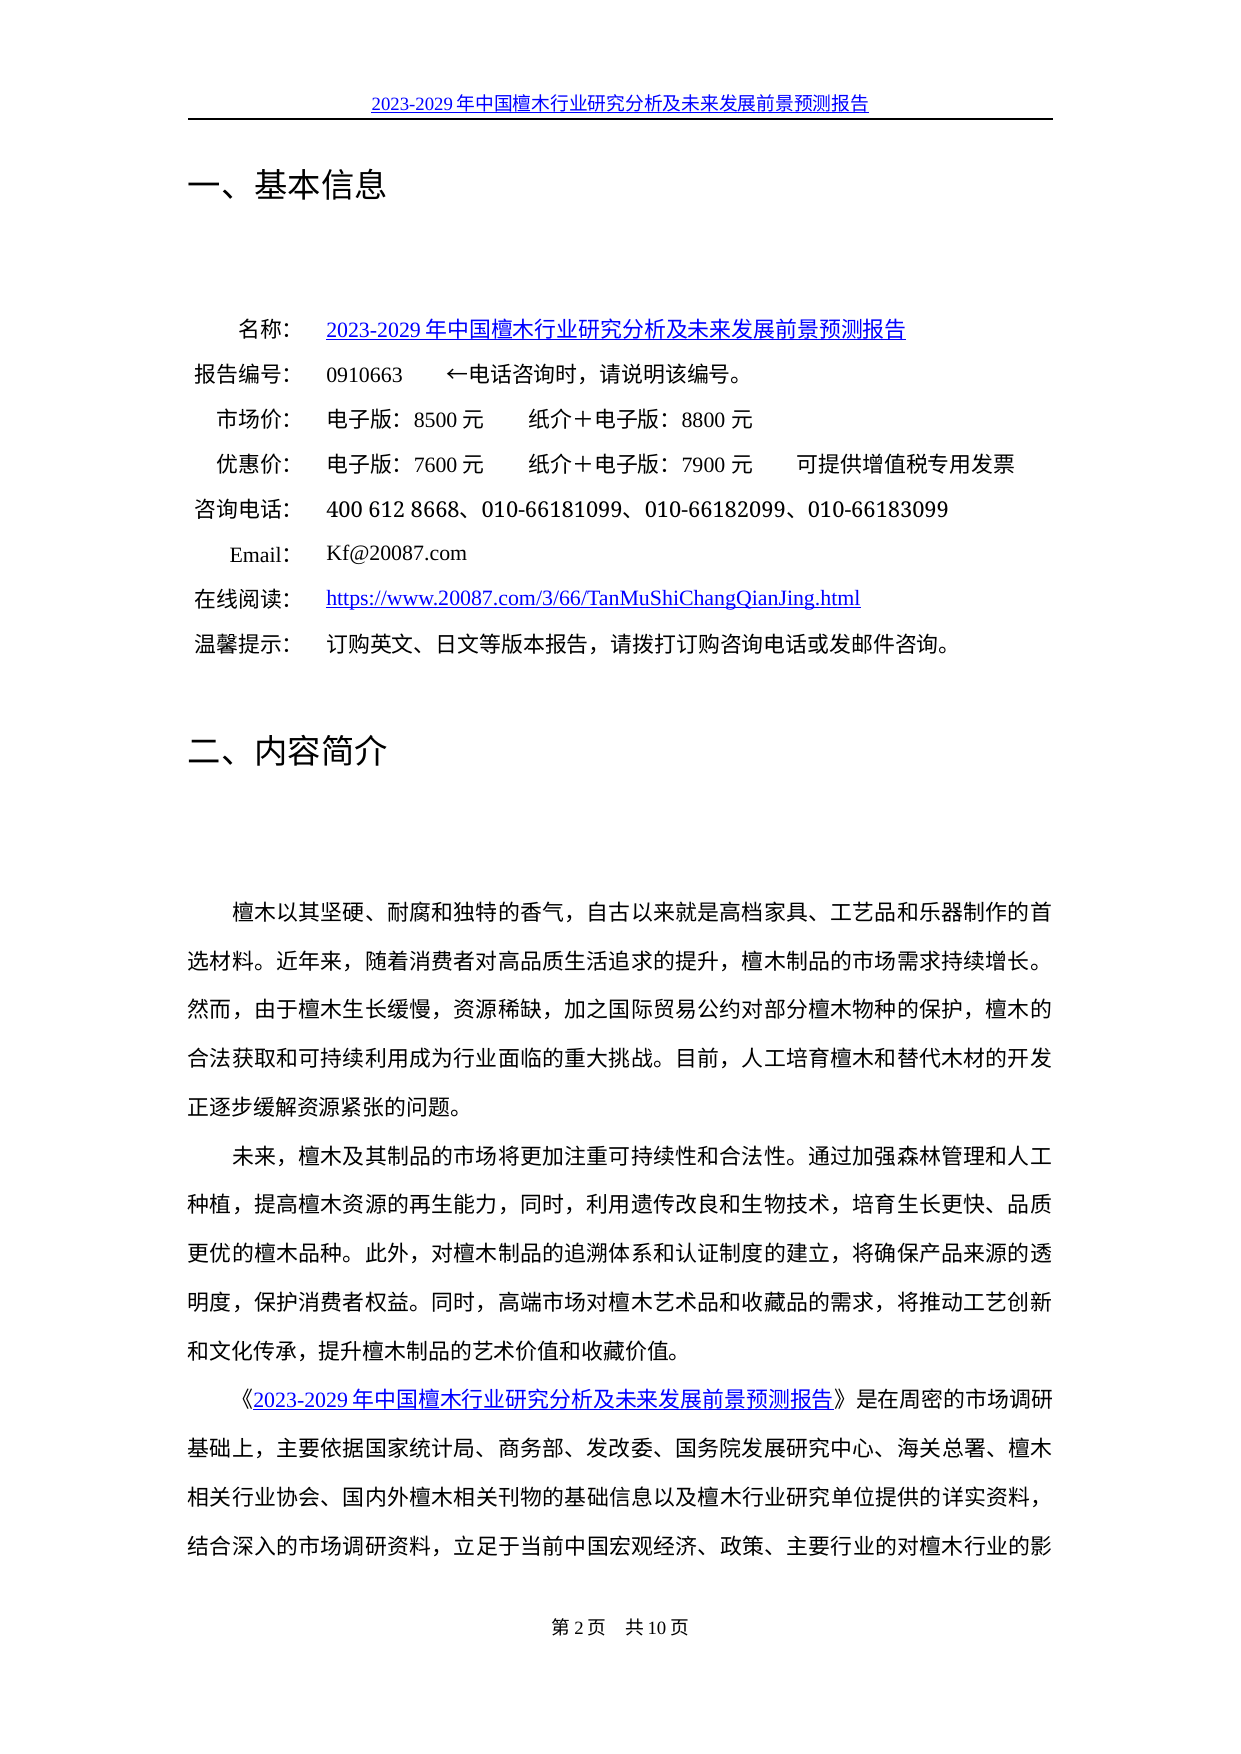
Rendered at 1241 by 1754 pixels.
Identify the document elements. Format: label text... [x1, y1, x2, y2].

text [187, 894, 1053, 1561]
table_cell 400 612 8668、010-66181099、010-66182099、010-66183099 [315, 492, 1073, 537]
table_cell Email： [167, 537, 315, 582]
table_cell Kf@20087.com [315, 537, 1073, 582]
table_header 2023-2029年中国檀木行业研究分析及未来发展前景预测报告 [315, 312, 1073, 357]
table_cell 优惠价： [167, 447, 315, 492]
table_cell 温馨提示： [167, 627, 315, 672]
title 二、内容简介 [187, 717, 1053, 782]
table_header 名称： [167, 312, 315, 357]
table_cell 市场价： [167, 402, 315, 447]
title 一、基本信息 [187, 150, 1053, 215]
table_cell 在线阅读： [167, 582, 315, 627]
table_cell 电子版：7600 元 纸介＋电子版：7900 元 可提供增值税专用发票 [315, 447, 1073, 492]
table_cell [315, 582, 1073, 627]
table_cell 订购英文、日文等版本报告，请拨打订购咨询电话或发邮件咨询。 [315, 627, 1073, 672]
table_cell 0910663 ←电话咨询时，请说明该编号。 [315, 357, 1073, 402]
table_cell 报告编号： [167, 357, 315, 402]
table_cell 电子版：8500 元 纸介＋电子版：8800 元 [315, 402, 1073, 447]
table_cell 咨询电话： [167, 492, 315, 537]
